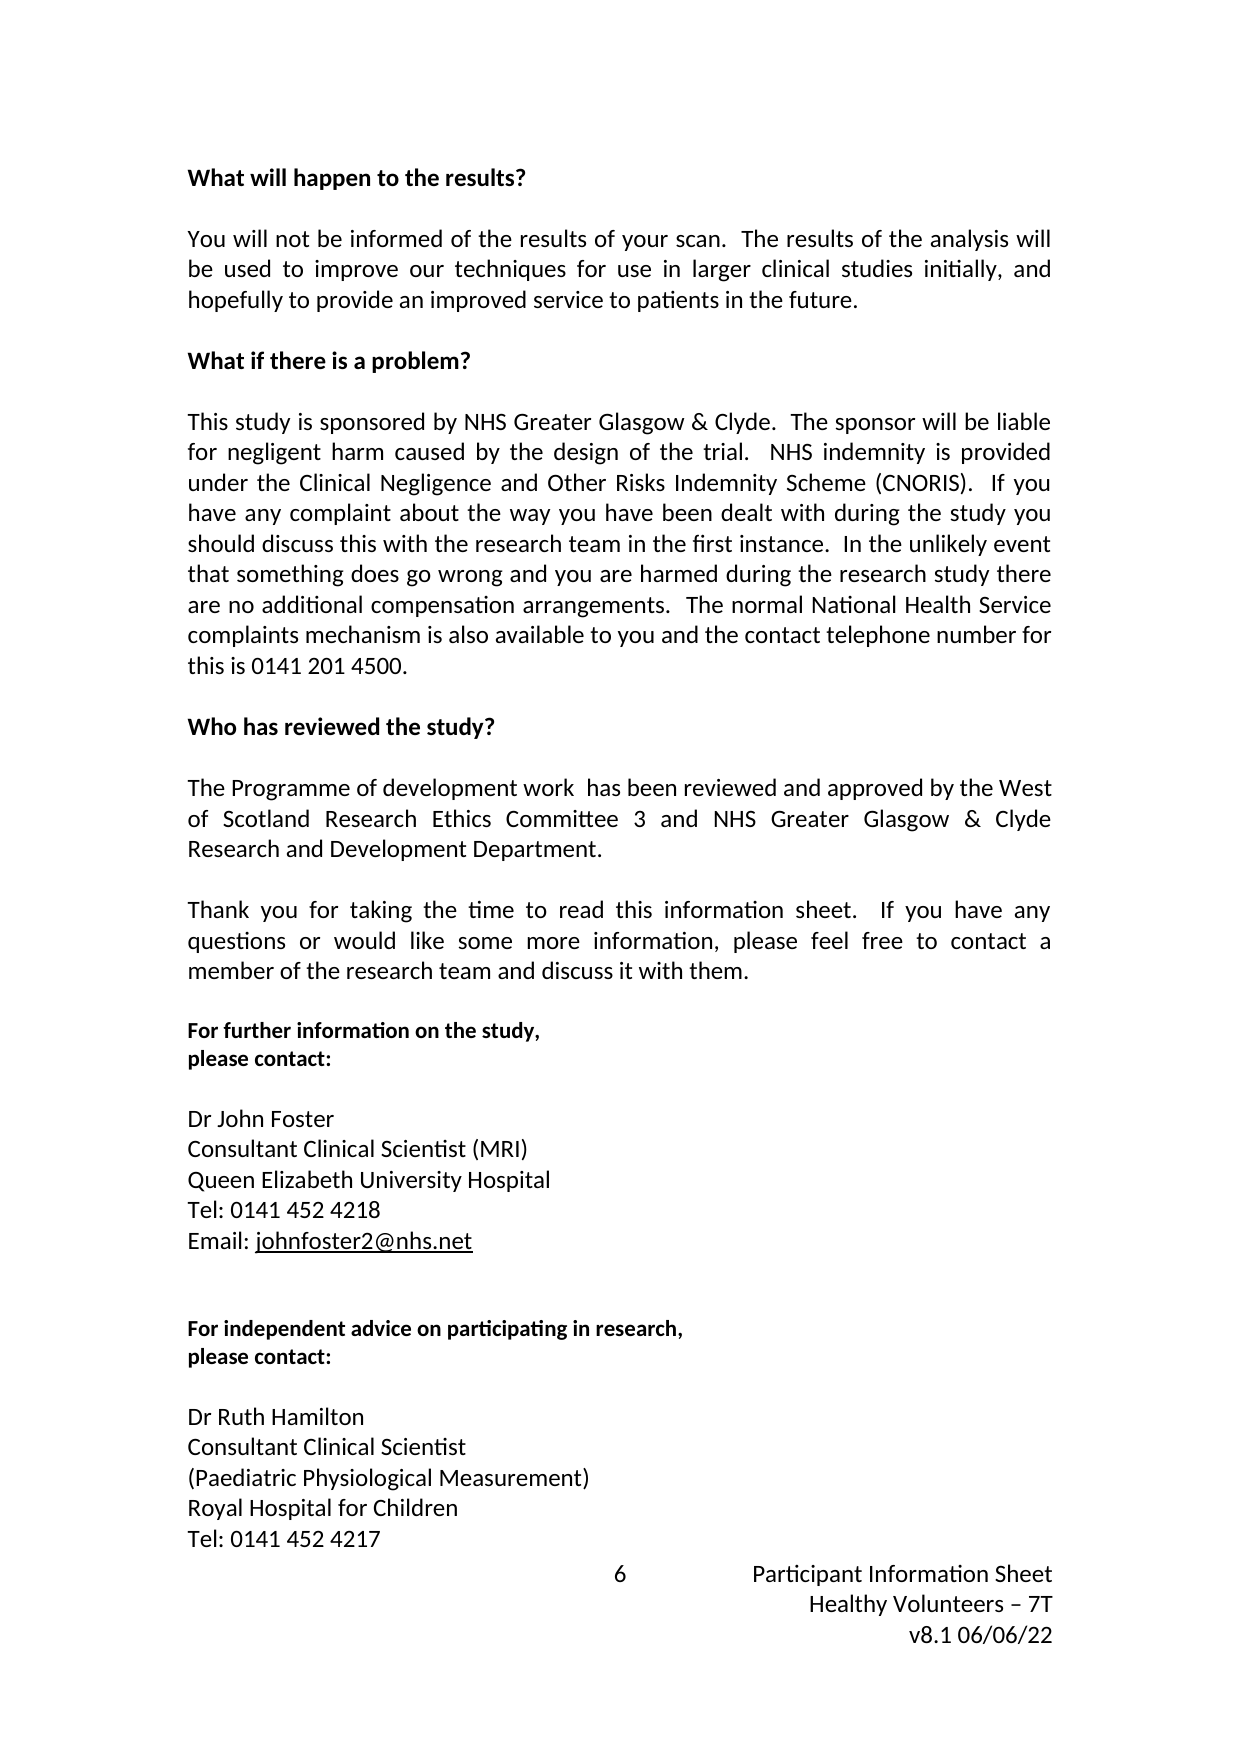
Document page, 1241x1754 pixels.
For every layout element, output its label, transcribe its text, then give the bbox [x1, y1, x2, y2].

text For further information on the study, [187, 1016, 1053, 1044]
text Tel: 0141 452 4218 [187, 1194, 1053, 1225]
text Queen Elizabeth University Hospital [187, 1164, 1053, 1194]
text Dr John Foster [187, 1103, 1053, 1133]
text What will happen to the results? [187, 162, 1053, 192]
text What if there is a problem? [187, 345, 1053, 375]
text Email: johnfoster2@nhs.net [187, 1225, 1053, 1256]
text Consultant Clinical Scientist [187, 1431, 1053, 1462]
text Royal Hospital for Children [187, 1492, 1053, 1523]
text The Programme of development work has been reviewed and approved by the West of Scotland Research Ethics Committee 3 and NHS Greater Glasgow & Clyde Research and Development Department. [187, 772, 1053, 864]
text Who has reviewed the study? [187, 711, 1053, 742]
text please contact: [187, 1044, 1053, 1072]
text Thank you for taking the time to read this information sheet. If you have any questions or would like some more information, please feel free to contact a member of the research team and discuss it with them. [187, 894, 1053, 986]
text (Paediatric Physiological Measurement) [187, 1462, 1053, 1492]
text please contact: [187, 1342, 1053, 1370]
text Consultant Clinical Scientist (MRI) [187, 1133, 1053, 1164]
text You will not be informed of the results of your scan. The results of the analysis will be used to improve our techniques for use in larger clinical studies initially, and hopefully to provide an improved service to patients in the future. [187, 223, 1053, 314]
text This study is sponsored by NHS Greater Glasgow & Clyde. The sponsor will be liable for negligent harm caused by the design of the trial. NHS indemnity is provided under the Clinical Negligence and Other Risks Indemnity Scheme (CNORIS). If you have any complaint about the way you have been dealt with during the study you should discuss this with the research team in the first instance. In the unlikely event that something does go wrong and you are harmed during the research study there are no additional compensation arrangements. The normal National Health Service complaints mechanism is also available to you and the contact telephone number for this is 0141 201 4500. [187, 406, 1053, 681]
text Dr Ruth Hamilton [187, 1401, 1053, 1431]
text Tel: 0141 452 4217 [187, 1523, 1053, 1553]
text For independent advice on participating in research, [187, 1314, 1053, 1342]
